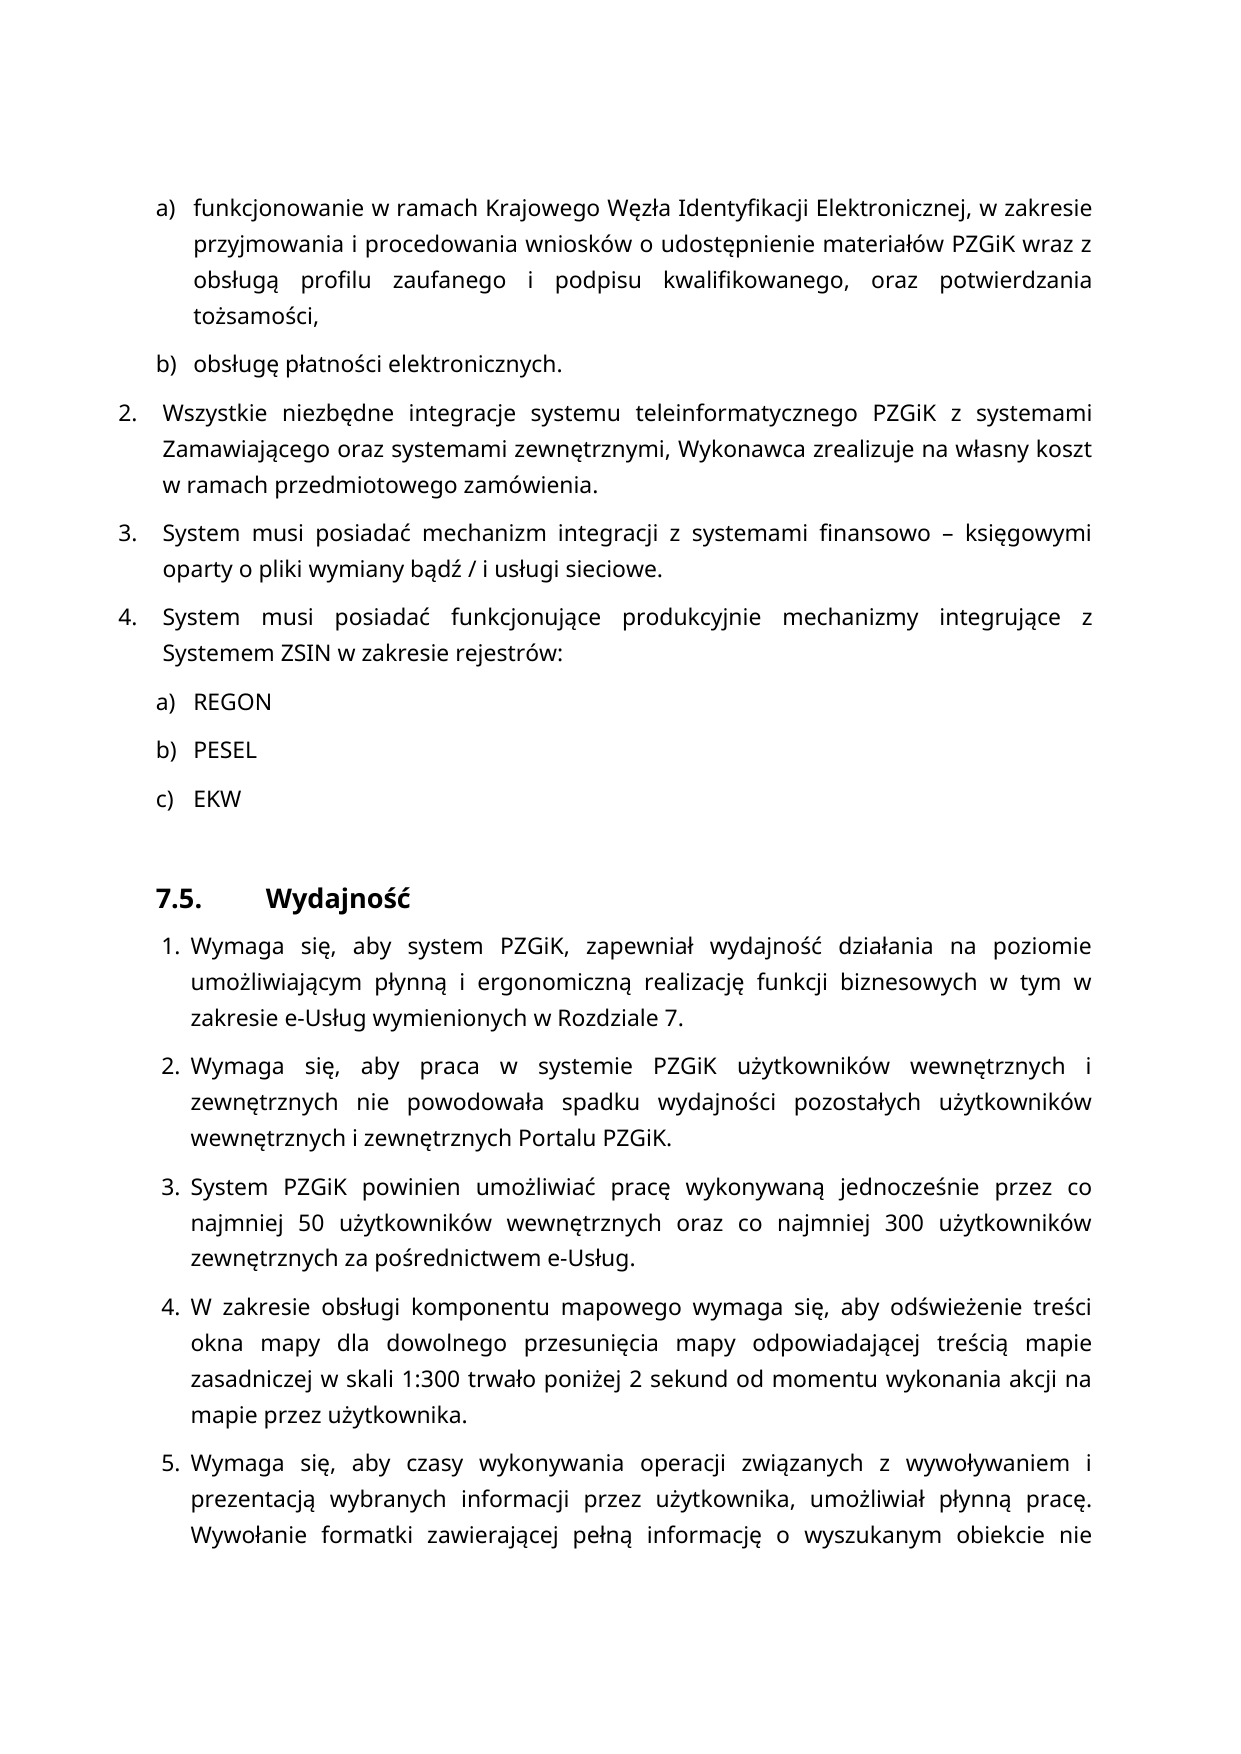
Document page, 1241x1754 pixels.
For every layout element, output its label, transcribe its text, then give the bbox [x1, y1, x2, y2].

list PESEL [156, 734, 1093, 765]
list Wymaga się, aby praca w systemie PZGiK użytkowników wewnętrznych i zewnętrznych nie powodowała spadku wydajności pozostałych użytkowników wewnętrznych i zewnętrznych Portalu PZGiK. [161, 1050, 1093, 1153]
list System musi posiadać funkcjonujące produkcyjnie mechanizmy integrujące z Systemem ZSIN w zakresie rejestrów: [118, 601, 1093, 668]
list W zakresie obsługi komponentu mapowego wymaga się, aby odświeżenie treści okna mapy dla dowolnego przesunięcia mapy odpowiadającej treścią mapie zasadniczej w skali 1:300 trwało poniżej 2 sekund od momentu wykonania akcji na mapie przez użytkownika. [161, 1291, 1093, 1430]
list System PZGiK powinien umożliwiać pracę wykonywaną jednocześnie przez co najmniej 50 użytkowników wewnętrznych oraz co najmniej 300 użytkowników zewnętrznych za pośrednictwem e-Usług. [161, 1171, 1093, 1274]
list System musi posiadać mechanizm integracji z systemami finansowo – księgowymi oparty o pliki wymiany bądź / i usługi sieciowe. [118, 517, 1093, 584]
list Wszystkie niezbędne integracje systemu teleinformatycznego PZGiK z systemami Zamawiającego oraz systemami zewnętrznymi, Wykonawca zrealizuje na własny koszt w ramach przedmiotowego zamówienia. [118, 397, 1093, 500]
list EKW [156, 783, 1093, 814]
list obsługę płatności elektronicznych. [156, 348, 1093, 379]
list funkcjonowanie w ramach Krajowego Węzła Identyfikacji Elektronicznej, w zakresie przyjmowania i procedowania wniosków o udostępnienie materiałów PZGiK wraz z obsługą profilu zaufanego i podpisu kwalifikowanego, oraz potwierdzania tożsamości, [156, 192, 1093, 331]
list REGON [156, 686, 1093, 717]
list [161, 1447, 1093, 1550]
list Wydajność [156, 879, 1093, 916]
list Wymaga się, aby system PZGiK, zapewniał wydajność działania na poziomie umożliwiającym płynną i ergonomiczną realizację funkcji biznesowych w tym w zakresie e-Usług wymienionych w Rozdziale 7. [161, 930, 1093, 1033]
